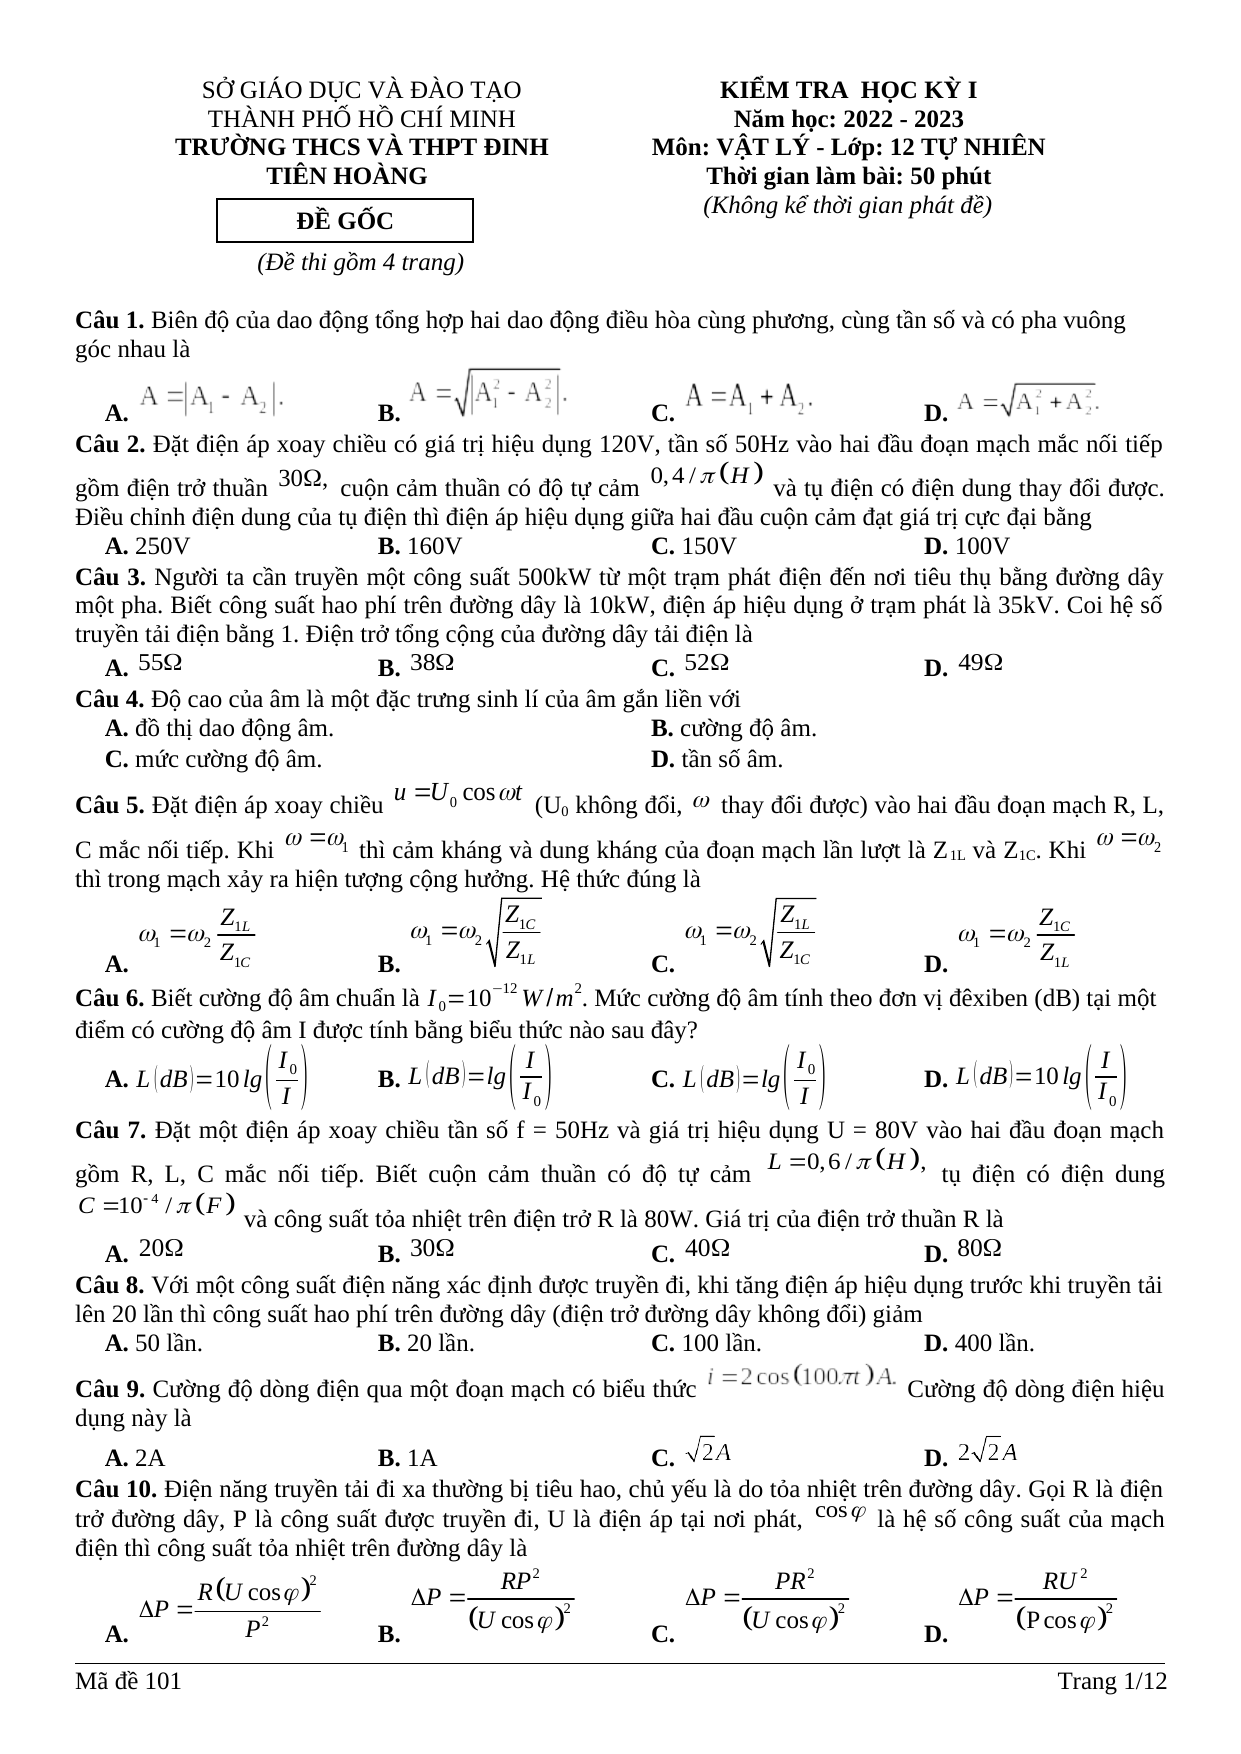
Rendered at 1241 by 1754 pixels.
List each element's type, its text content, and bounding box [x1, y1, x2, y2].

text C. mức cường độ âm. D. tần số âm. [75, 744, 1165, 772]
text A. 2A B. 1A C. D. [75, 1432, 1165, 1471]
text A. đồ thị dao động âm. B. cường độ âm. [75, 713, 1165, 741]
text Câu 10. Điện năng truyền tải đi xa thường bị tiêu hao, chủ yếu là do tỏa nhiệt trên đường dây. Gọi R là điện trở đường dây, P là công suất được truyền đi, U là điện áp tại nơi phát, là hệ số công suất của mạch điện thì công suất tỏa nhiệt trên đường dây là [75, 1474, 1165, 1562]
text Câu 2. Đặt điện áp xoay chiều có giá trị hiệu dụng 120V, tần số 50Hz vào hai đầu đoạn mạch mắc nối tiếp gồm điện trở thuần cuộn cảm thuần có độ tự cảm và tụ điện có điện dung thay đổi được. Điều chỉnh điện dung của tụ điện thì điện áp hiệu dụng giữa hai đầu cuộn cảm đạt giá trị cực đại bằng [75, 429, 1165, 531]
text A. 50 lần. B. 20 lần. C. 100 lần. D. 400 lần. [75, 1328, 1165, 1356]
text Câu 8. Với một công suất điện năng xác định được truyền đi, khi tăng điện áp hiệu dụng trước khi truyền tải lên 20 lần thì công suất hao phí trên đường dây (điện trở đường dây không đổi) giảm [75, 1270, 1165, 1328]
text Câu 4. Độ cao của âm là một đặc trưng sinh lí của âm gắn liền với [75, 684, 1165, 713]
text A. B. C. D. [75, 1233, 1165, 1268]
text Câu 3. Người ta cần truyền một công suất 500kW từ một trạm phát điện đến nơi tiêu thụ bằng đường dây một pha. Biết công suất hao phí trên đường dây là 10kW, điện áp hiệu dụng ở trạm phát là 35kV. Coi hệ số truyền tải điện bằng 1. Điện trở tổng cộng của đường dây tải điện là [75, 562, 1165, 648]
text A. B. C. D. [75, 648, 1165, 682]
table_header SỞ GIÁO DỤC VÀ ĐÀO TẠO THÀNH PHỐ HỒ CHÍ MINH TRƯỜNG THCS VÀ THPT ĐINH TIÊN HOÀNG (Đề thi gồm 4 trang) [133, 75, 561, 305]
text A. B. C. D. [75, 362, 1165, 427]
text A. 250V B. 160V C. 150V D. 100V [75, 531, 1165, 559]
text Câu 7. Đặt một điện áp xoay chiều tần số f = 50Hz và giá trị hiệu dụng U = 80V vào hai đầu đoạn mạch gồm R, L, C mắc nối tiếp. Biết cuộn cảm thuần có độ tự cảm tụ điện có điện dung và công suất tỏa nhiệt trên điện trở R là 80W. Giá trị của điện trở thuần R là [75, 1115, 1165, 1233]
text Câu 6. Biết cường độ âm chuẩn là . Mức cường độ âm tính theo đơn vị đêxiben (dB) tại một điểm có cường độ âm I được tính bằng biểu thức nào sau đây? [75, 980, 1165, 1043]
text Câu 1. Biên độ của dao động tổng hợp hai dao động điều hòa cùng phương, cùng tần số và có pha vuông góc nhau là [75, 305, 1165, 362]
text Câu 5. Đặt điện áp xoay chiều (U0 không đổi, thay đổi được) vào hai đầu đoạn mạch R, L, C mắc nối tiếp. Khi thì cảm kháng và dung kháng của đoạn mạch lần lượt là Z1L và Z1C. Khi thì trong mạch xảy ra hiện tượng cộng hưởng. Hệ thức đúng là [75, 775, 1165, 892]
text Câu 9. Cường độ dòng điện qua một đoạn mạch có biểu thức Cường độ dòng điện hiệu dụng này là [75, 1359, 1165, 1432]
text A. B. C. D. [75, 1043, 1165, 1113]
text A. B. C. D. [75, 1562, 1165, 1648]
table_header KIỂM TRA HỌC KỲ I Năm học: 2022 - 2023 Môn: VẬT LÝ - Lớp: 12 TỰ NHIÊN Thời gian làm bài: 50 phút (Không kể thời gian phát đề) [561, 75, 1107, 305]
text A. B. C. D. [75, 892, 1165, 978]
